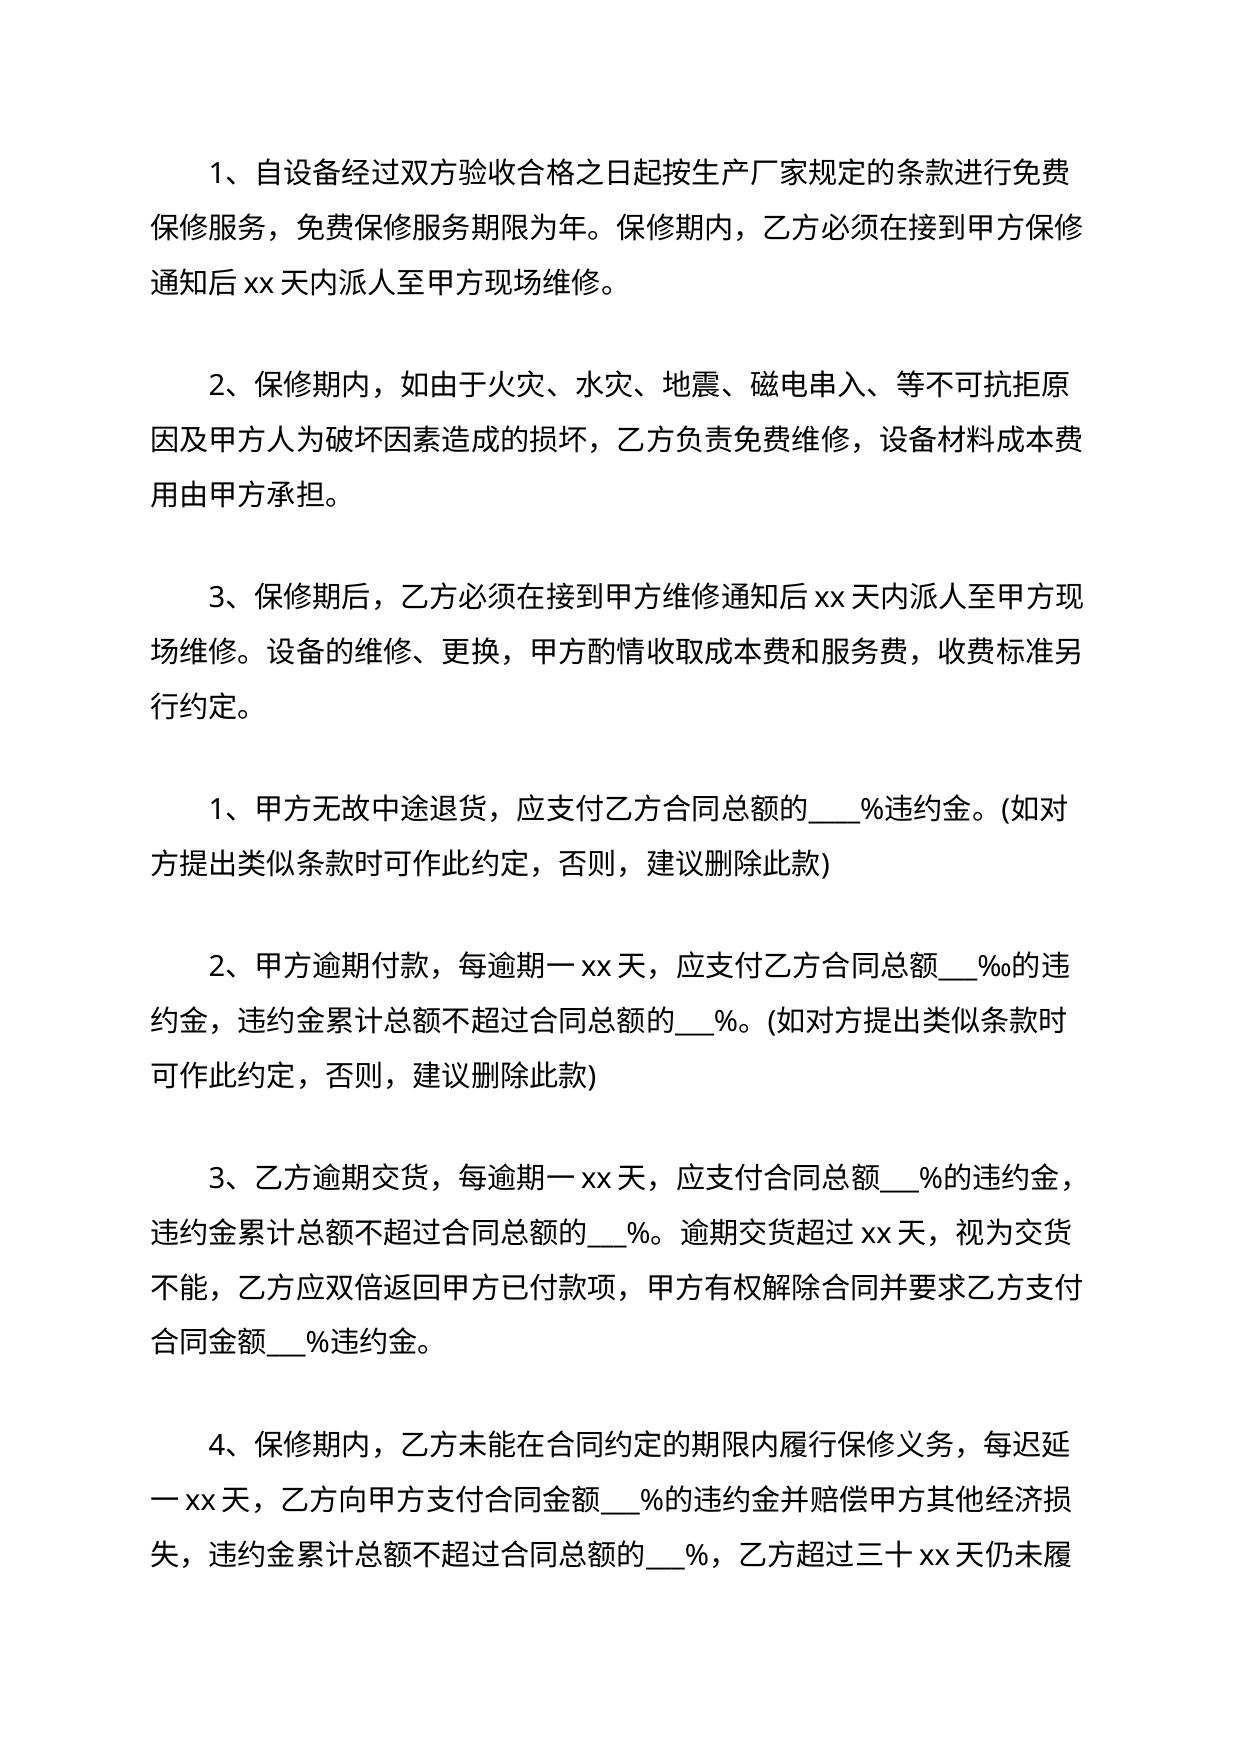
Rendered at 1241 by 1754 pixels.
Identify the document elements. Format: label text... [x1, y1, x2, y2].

text 2、保修期内，如由于火灾、水灾、地震、磁电串入、等不可抗拒原因及甲方人为破坏因素造成的损坏，乙方负责免费维修，设备材料成本费用由甲方承担。 [150, 362, 1090, 514]
text 3、乙方逾期交货，每逾期一xx天，应支付合同总额___%的违约金，违约金累计总额不超过合同总额的___%。逾期交货超过xx天，视为交货不能，乙方应双倍返回甲方已付款项，甲方有权解除合同并要求乙方支付合同金额___%违约金。 [150, 1154, 1090, 1361]
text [150, 1421, 1090, 1573]
text 1、自设备经过双方验收合格之日起按生产厂家规定的条款进行免费保修服务，免费保修服务期限为年。保修期内，乙方必须在接到甲方保修通知后xx天内派人至甲方现场维修。 [150, 150, 1090, 302]
text 3、保修期后，乙方必须在接到甲方维修通知后xx天内派人至甲方现场维修。设备的维修、更换，甲方酌情收取成本费和服务费，收费标准另行约定。 [150, 573, 1090, 726]
text 1、甲方无故中途退货，应支付乙方合同总额的____%违约金。(如对方提出类似条款时可作此约定，否则，建议删除此款) [150, 785, 1090, 883]
text 2、甲方逾期付款，每逾期一xx天，应支付乙方合同总额___‰的违约金，违约金累计总额不超过合同总额的___%。(如对方提出类似条款时可作此约定，否则，建议删除此款) [150, 942, 1090, 1094]
